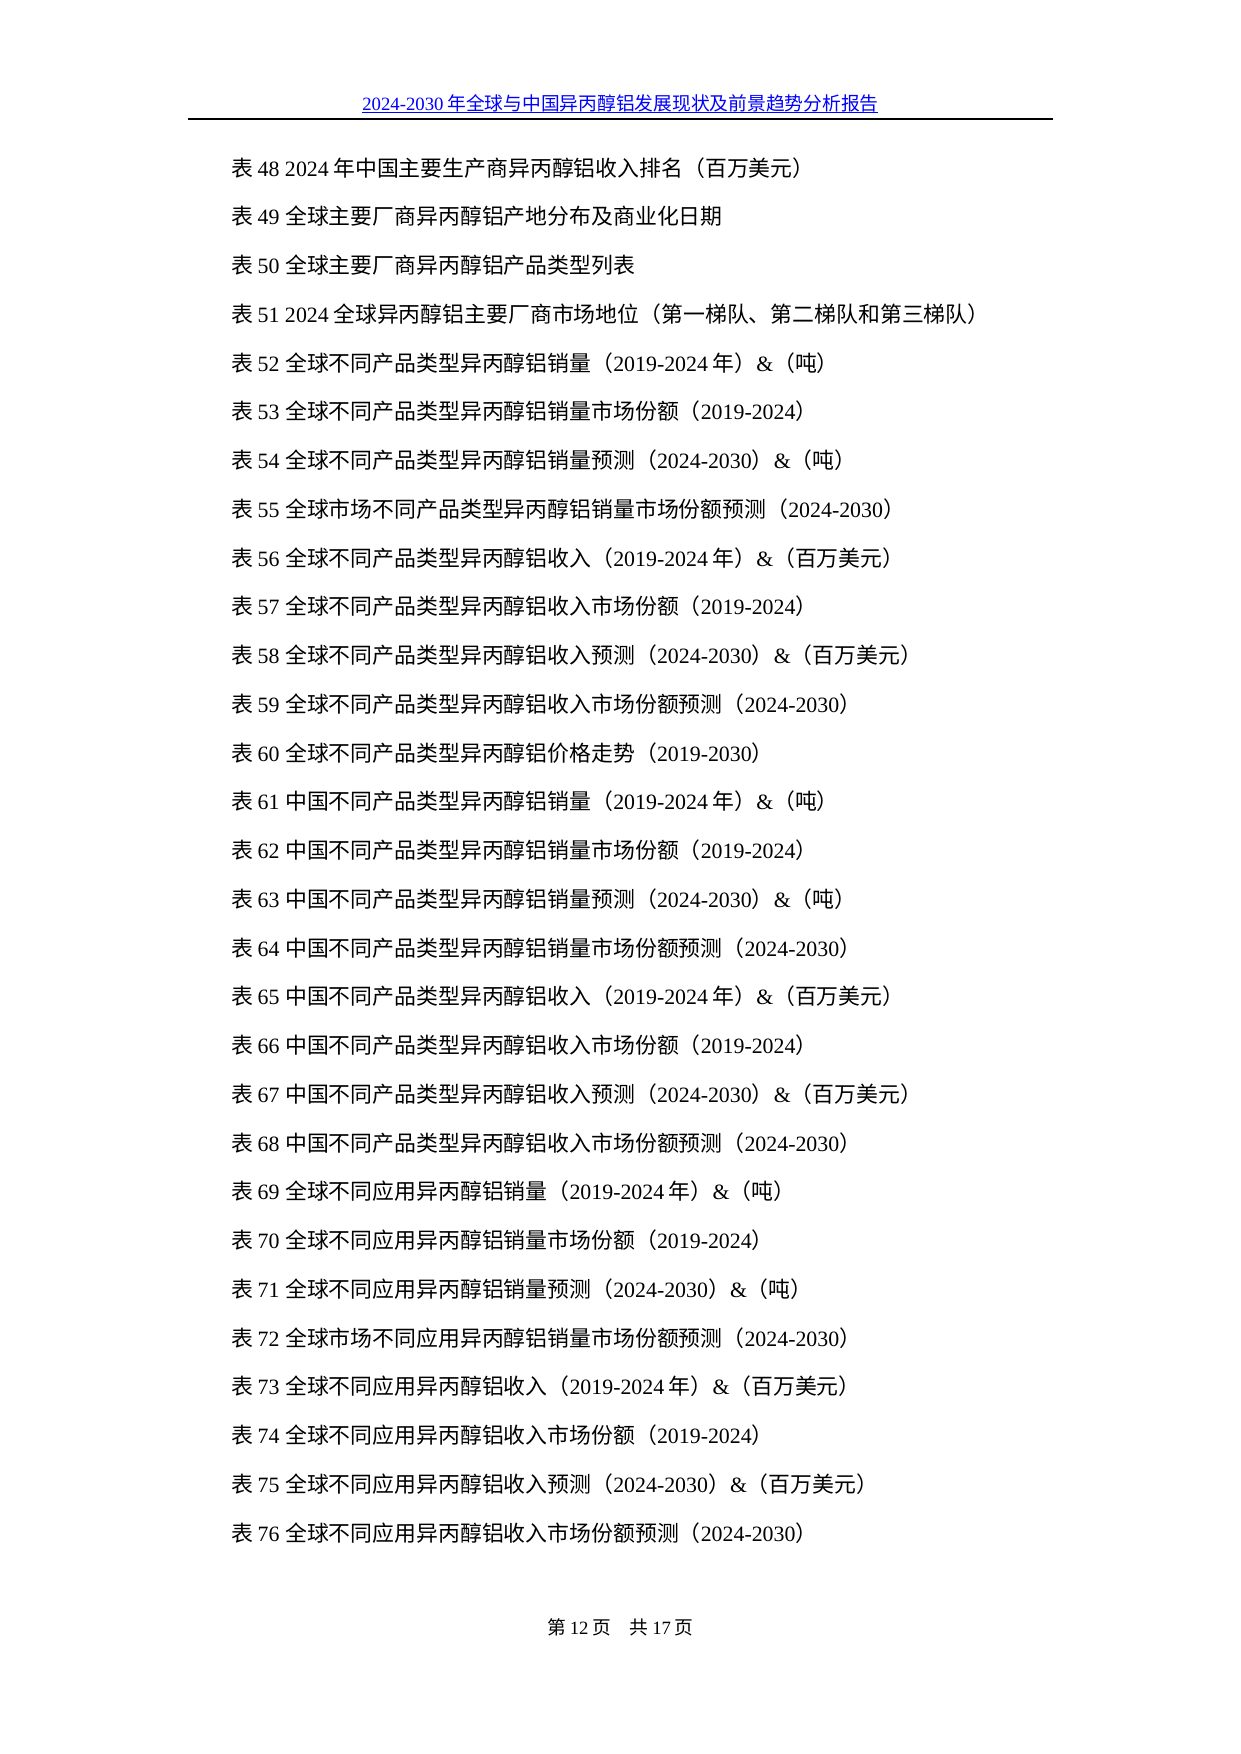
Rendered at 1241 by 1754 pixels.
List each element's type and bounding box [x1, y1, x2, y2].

text [187, 150, 1053, 1548]
